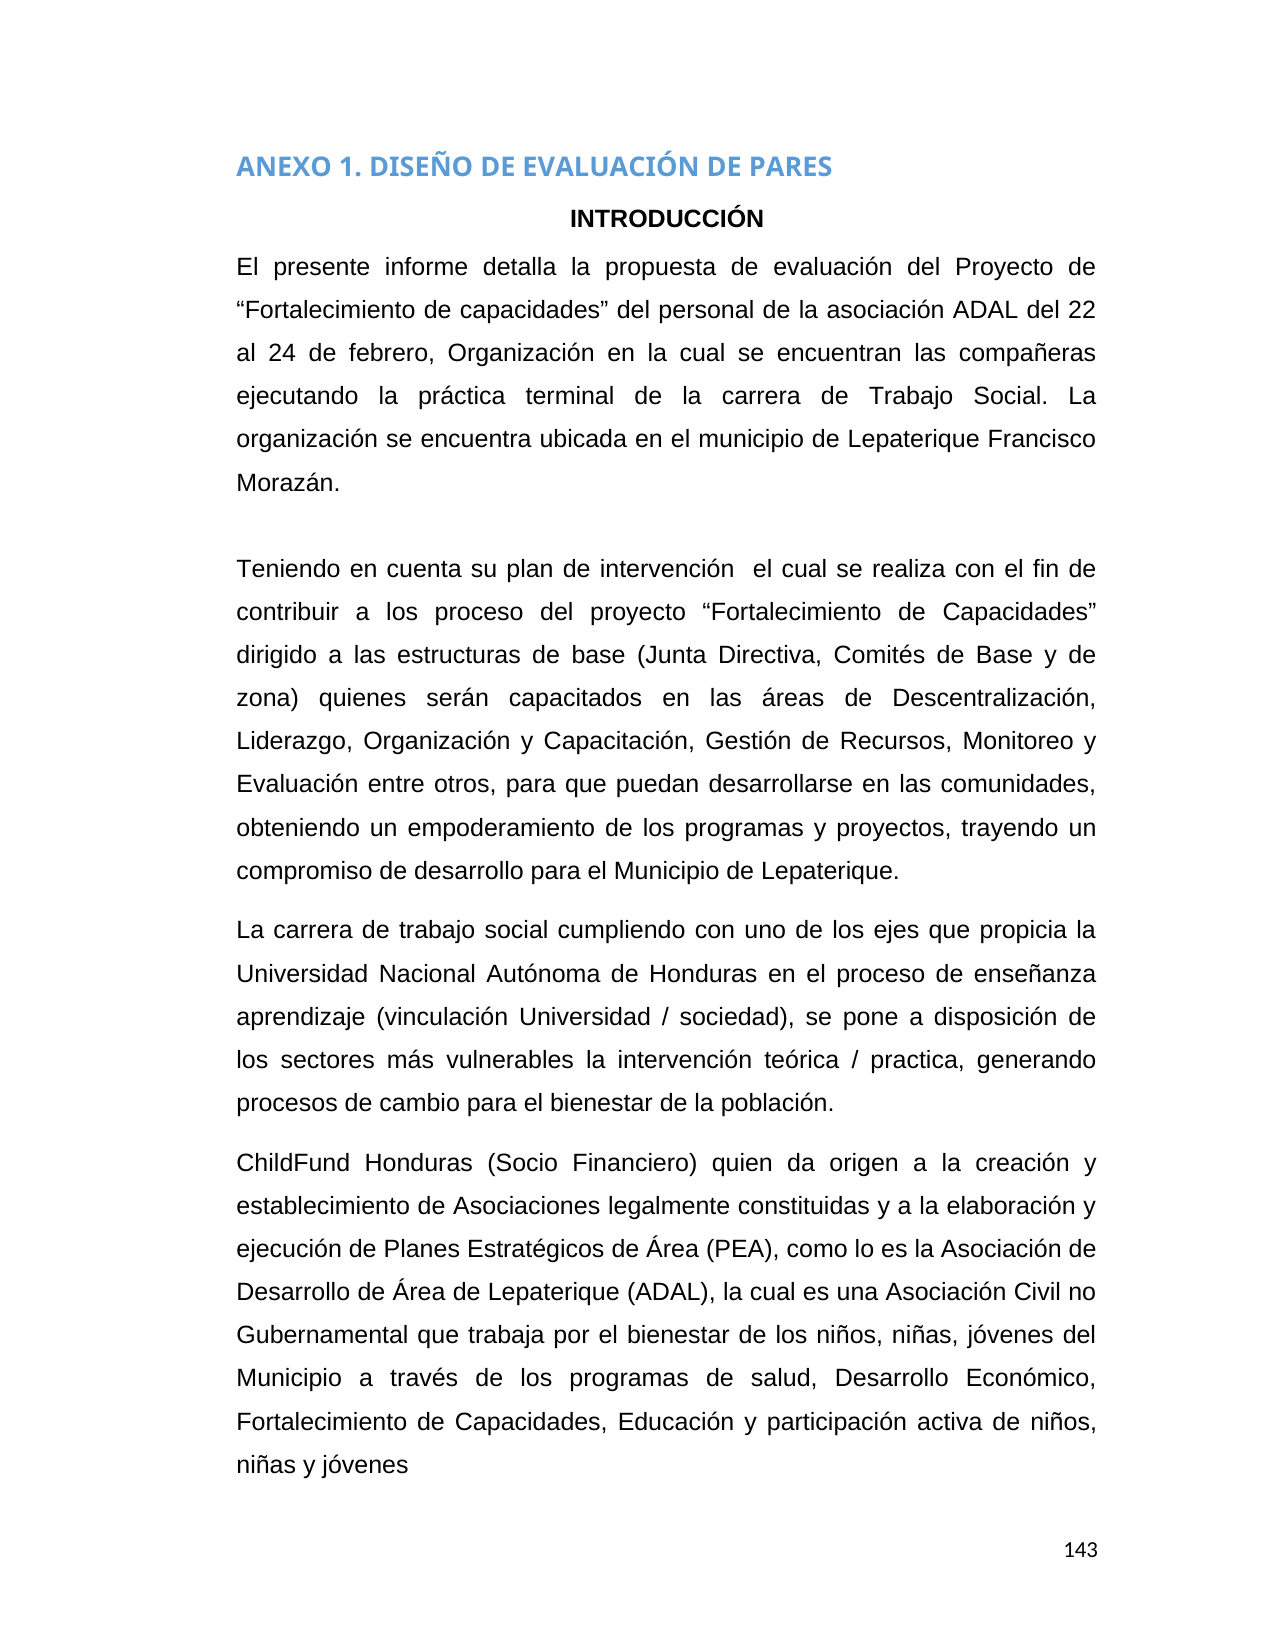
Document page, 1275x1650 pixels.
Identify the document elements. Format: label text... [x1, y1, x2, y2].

text El presente informe detalla la propuesta de evaluación del Proyecto de “Fortalecimiento de capacidades” del personal de la asociación ADAL del 22 al 24 de febrero, Organización en la cual se encuentran las compañeras ejecutando la práctica terminal de la carrera de Trabajo Social. La organización se encuentra ubicada en el municipio de Lepaterique Francisco Morazán. [236, 252, 1098, 496]
text INTRODUCCIÓN [236, 204, 1098, 233]
text ANEXO 1. DISEÑO DE EVALUACIÓN DE PARES [236, 148, 1098, 184]
text Teniendo en cuenta su plan de intervención el cual se realiza con el fin de contribuir a los proceso del proyecto “Fortalecimiento de Capacidades” dirigido a las estructuras de base (Junta Directiva, Comités de Base y de zona) quienes serán capacitados en las áreas de Descentralización, Liderazgo, Organización y Capacitación, Gestión de Recursos, Monitoreo y Evaluación entre otros, para que puedan desarrollarse en las comunidades, obteniendo un empoderamiento de los programas y proyectos, trayendo un compromiso de desarrollo para el Municipio de Lepaterique. [236, 554, 1098, 884]
text ChildFund Honduras (Socio Financiero) quien da origen a la creación y establecimiento de Asociaciones legalmente constituidas y a la elaboración y ejecución de Planes Estratégicos de Área (PEA), como lo es la Asociación de Desarrollo de Área de Lepaterique (ADAL), la cual es una Asociación Civil no Gubernamental que trabaja por el bienestar de los niños, niñas, jóvenes del Municipio a través de los programas de salud, Desarrollo Económico, Fortalecimiento de Capacidades, Educación y participación activa de niños, niñas y jóvenes [236, 1148, 1098, 1478]
text La carrera de trabajo social cumpliendo con uno de los ejes que propicia la Universidad Nacional Autónoma de Honduras en el proceso de enseñanza aprendizaje (vinculación Universidad / sociedad), se pone a disposición de los sectores más vulnerables la intervención teórica / practica, generando procesos de cambio para el bienestar de la población. [236, 915, 1098, 1117]
